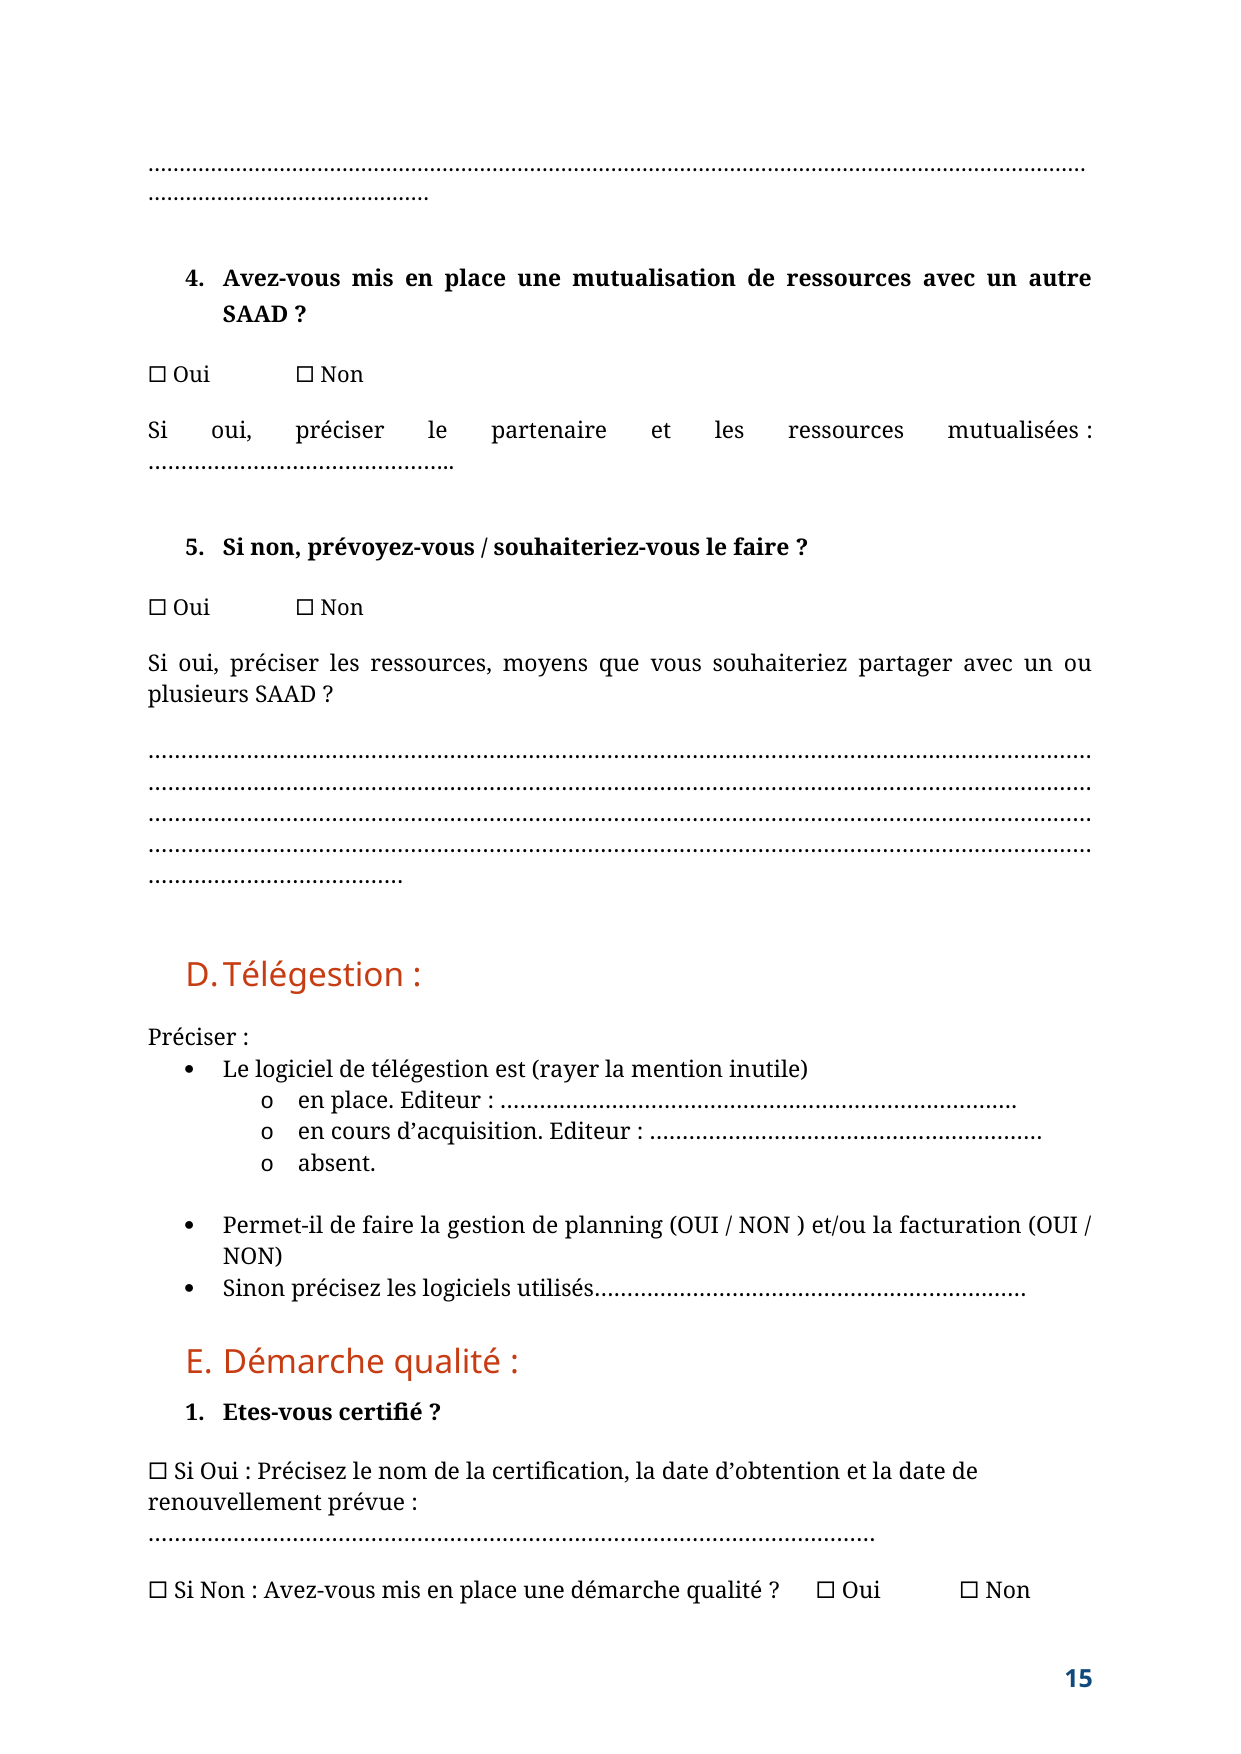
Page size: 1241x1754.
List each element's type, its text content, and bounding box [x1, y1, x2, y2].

list Sinon précisez les logiciels utilisés………………………………………………………… [185, 1272, 1093, 1303]
subtitle Démarche qualité : [185, 1338, 1093, 1384]
text Oui Non [148, 359, 1093, 389]
list Etes-vous certifié ? [185, 1396, 1093, 1427]
text Oui Non [148, 592, 1093, 622]
text Préciser : [148, 1021, 1093, 1052]
text Si oui, préciser le partenaire et les ressources mutualisées : ……………………………………….. [148, 414, 1093, 476]
list en place. Editeur : ……………………………………………………………………. [260, 1084, 1093, 1115]
text Si Non : Avez-vous mis en place une démarche qualité ? Oui Non [148, 1574, 1093, 1605]
subtitle Télégestion : [185, 951, 1093, 996]
text Si oui, préciser les ressources, moyens que vous souhaiteriez partager avec un ou plusieurs SAAD ? [148, 647, 1093, 709]
text ………………………………………………………………………………………………………………………………………………………………………………………………………………………………………………………………………………………………………………………………………………………………………………………………………………………………………………………………………………………………………………………………………………………………… [148, 734, 1093, 890]
list Si non, prévoyez-vous / souhaiteriez-vous le faire ? [185, 531, 1093, 562]
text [148, 148, 1093, 207]
list Avez-vous mis en place une mutualisation de ressources avec un autre SAAD ? [185, 262, 1093, 329]
list absent. [260, 1146, 1093, 1178]
text Si Oui : Précisez le nom de la certification, la date d’obtention et la date de renouvellement prévue : ………………………………………………………………………………………………… [148, 1455, 1093, 1549]
list en cours d’acquisition. Editeur : …………………………………………………… [260, 1115, 1093, 1146]
list Permet-il de faire la gestion de planning (OUI / NON ) et/ou la facturation (OUI / NON) [185, 1209, 1093, 1272]
list Le logiciel de télégestion est (rayer la mention inutile) [185, 1052, 1093, 1084]
